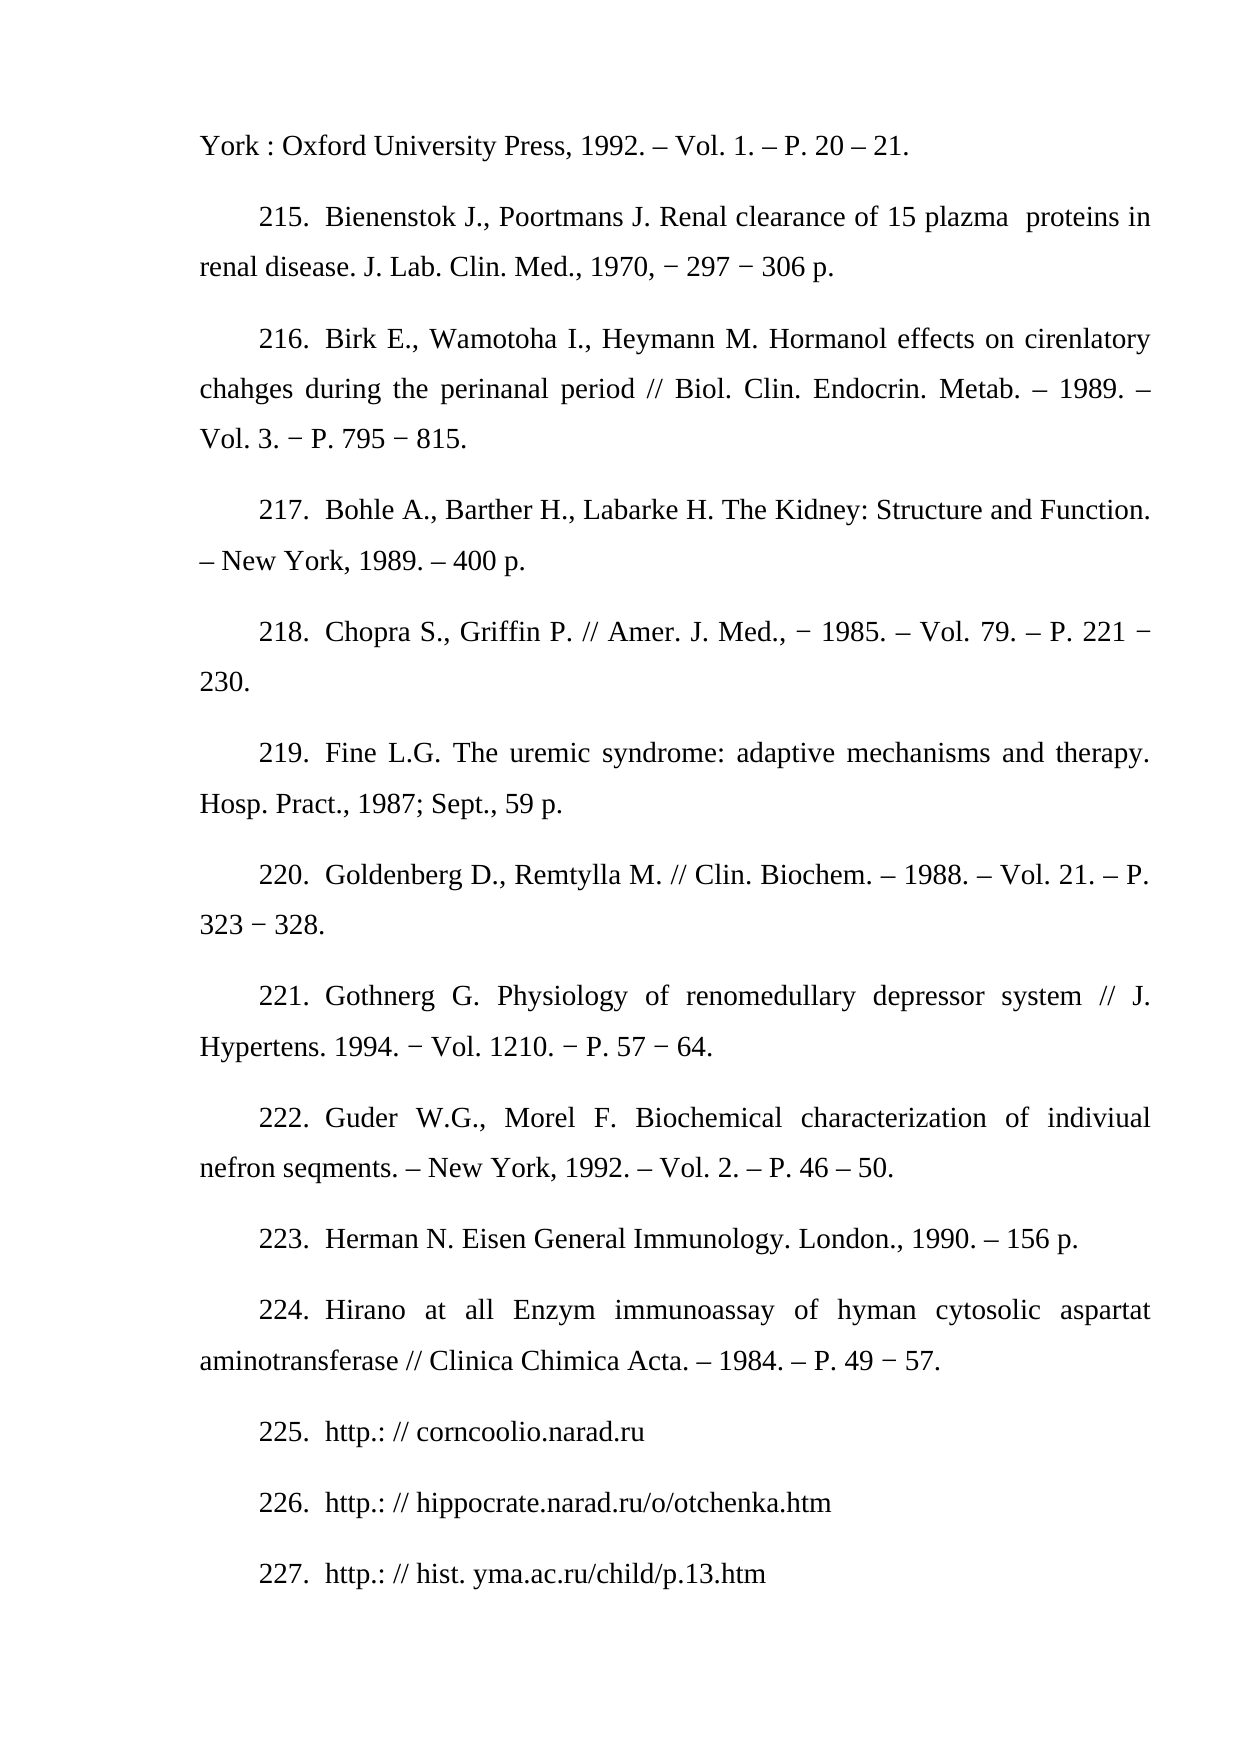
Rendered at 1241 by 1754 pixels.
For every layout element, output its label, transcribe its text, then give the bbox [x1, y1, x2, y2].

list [199, 128, 1152, 162]
list Goldenberg D., Remtylla M. // Clin. Biochem. – 1988. – Vol. 21. – P. 323 − 328. [199, 857, 1152, 941]
list Bohle A., Barther H., Labarke H. The Kidney: Structure and Function. – New York, 1989. – 400 p. [199, 492, 1152, 576]
list http.: // hist. yma.ac.ru/child/p.13.htm [199, 1556, 1152, 1590]
list http.: // hippocrate.narad.ru/o/otchenka.htm [199, 1485, 1152, 1518]
list Bienenstok J., Poortmans J. Renal clearance of 15 plazma proteins in renal disease. J. Lab. Clin. Med., 1970, − 297 − 306 р. [199, 199, 1152, 283]
list Fine L.G. The uremic syndrome: adaptive mechanisms and therapy. Hosp. Pract., 1987; Sept., 59 p. [199, 735, 1152, 819]
list Birk E., Wamotoha I., Heymann M. Hormanol effects on cirenlatory chahges during the perinanal period // Biol. Clin. Endocrin. Metab. – 1989. – Vol. 3. − Р. 795 − 815. [199, 321, 1152, 455]
list http.: // corncoolio.narad.ru [199, 1414, 1152, 1447]
list Gothnerg G. Physiology of renomedullary depressor system // J. Hypertens. 1994. − Vol. 1210. − Р. 57 − 64. [199, 978, 1152, 1062]
list Guder W.G., Morel F. Biochemical characterization of indiviual nefron seqments. – New York, 1992. – Vol. 2. – P. 46 – 50. [199, 1100, 1152, 1184]
list Hirano at all Enzym immunoassay of hyman cytosolic aspartat aminotransferase // Clinica Chimica Acta. – 1984. – Р. 49 − 57. [199, 1292, 1152, 1376]
list Chopra S., Griffin P. // Amer. J. Med., − 1985. – Vol. 79. – P. 221 − 230. [199, 614, 1152, 698]
list Herman N. Eisen General Immunology. London., 1990. – 156 p. [199, 1221, 1152, 1255]
